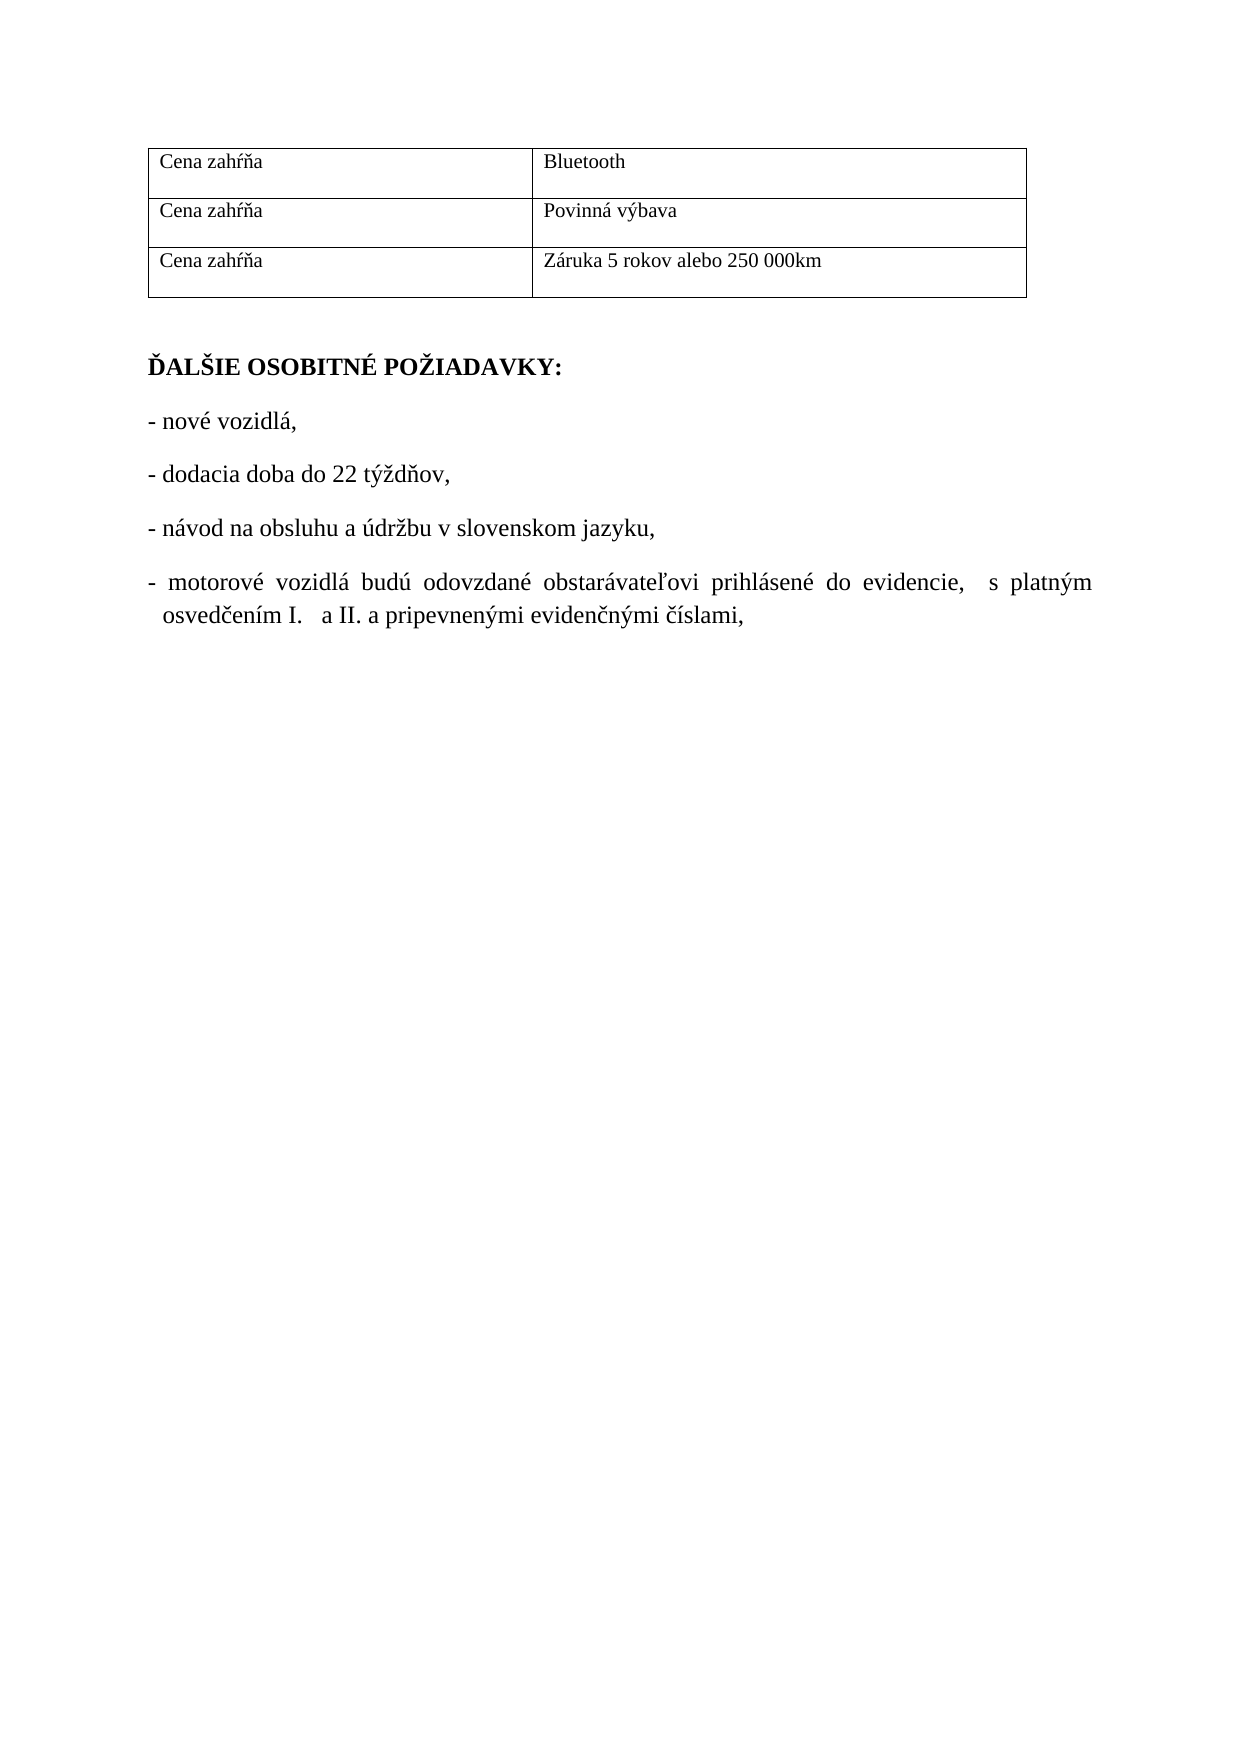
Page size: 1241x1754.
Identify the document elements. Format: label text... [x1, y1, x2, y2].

table_cell Povinná výbava [533, 199, 1026, 247]
text - návod na obsluhu a údržbu v slovenskom jazyku, [148, 513, 1093, 542]
table_cell Cena zahŕňa [149, 199, 532, 247]
text - motorové vozidlá budú odovzdané obstarávateľovi prihlásené do evidencie, s platným osvedčením I. a II. a pripevnenými evidenčnými číslami, [148, 567, 1093, 629]
text - dodacia doba do 22 týždňov, [148, 459, 1093, 488]
table_cell Bluetooth [533, 149, 1026, 197]
table_cell Cena zahŕňa [149, 248, 532, 297]
table_cell Cena zahŕňa [149, 149, 532, 197]
text - nové vozidlá, [148, 406, 1093, 434]
table_cell Záruka 5 rokov alebo 250 000km [533, 248, 1026, 297]
text ĎALŠIE OSOBITNÉ POŽIADAVKY: [148, 352, 1093, 381]
